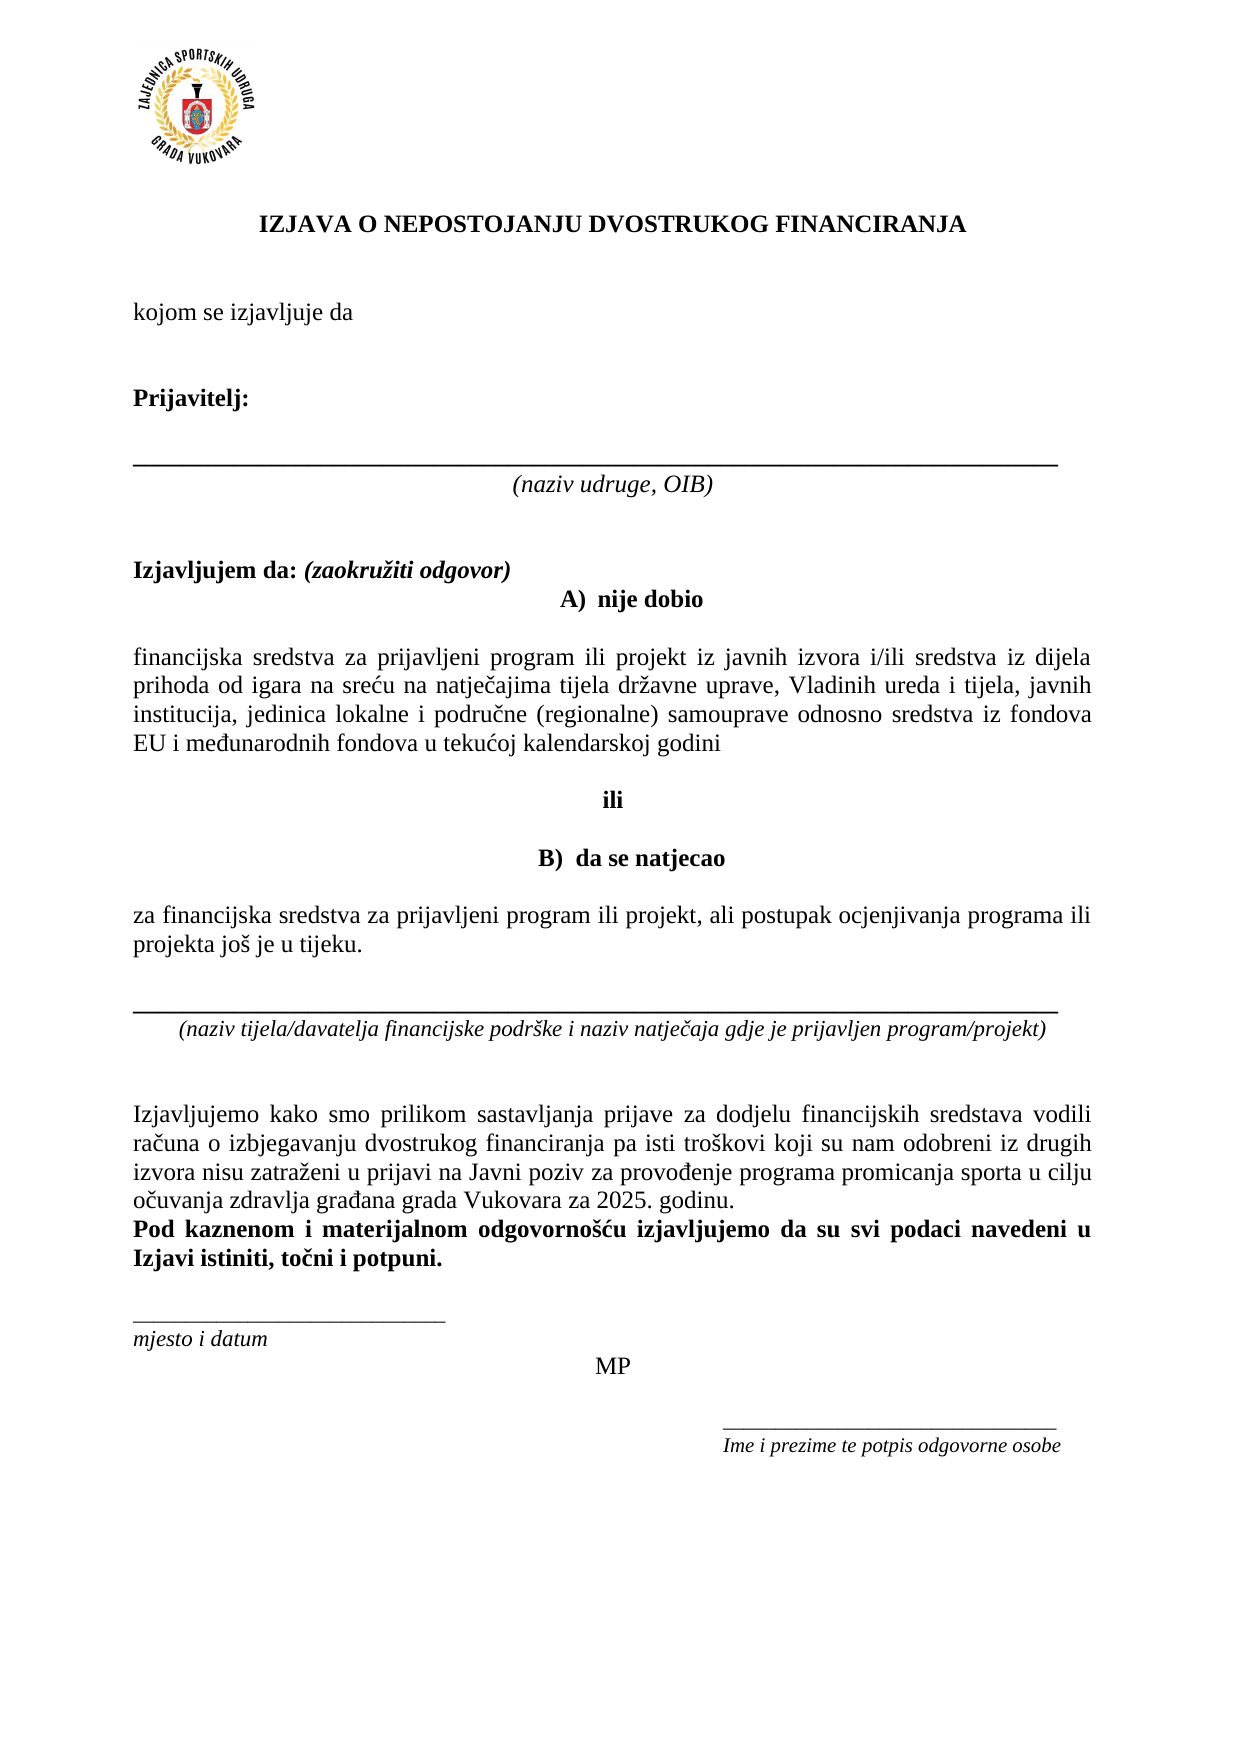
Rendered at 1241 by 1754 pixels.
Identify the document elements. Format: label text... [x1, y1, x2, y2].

text financijska sredstva za prijavljeni program ili projekt iz javnih izvora i/ili sredstva iz dijela prihoda od igara na sreću na natječajima tijela državne uprave, Vladinih ureda i tijela, javnih institucija, jedinica lokalne i područne (regionalne) samouprave odnosno sredstva iz fondova EU i međunarodnih fondova u tekućoj kalendarskoj godini [133, 642, 1093, 757]
text __________________________________________________________________________ [133, 987, 1093, 1015]
picture [132, 44, 258, 166]
text Ime i prezime te potpis odgovorne osobe [649, 1432, 1093, 1457]
text Pod kaznenom i materijalnom odgovornošću izjavljujemo da su svi podaci navedeni u Izjavi istiniti, točni i potpuni. [133, 1214, 1093, 1272]
list da se natjecao [170, 843, 1093, 872]
text za financijska sredstva za prijavljeni program ili projekt, ali postupak ocjenjivanja programa ili projekta još je u tijeku. [133, 900, 1093, 958]
list nije dobio [170, 584, 1093, 613]
text __________________________________________________________________________ [133, 440, 1093, 469]
text MP [133, 1351, 1093, 1380]
text (naziv tijela/davatelja financijske podrške i naziv natječaja gdje je prijavljen program/projekt) [133, 1015, 1093, 1042]
text ili [133, 785, 1093, 814]
text Prijavitelj: [133, 383, 1093, 412]
text kojom se izjavljuje da [133, 297, 1093, 325]
text IZJAVA O NEPOSTOJANJU DVOSTRUKOG FINANCIRANJA [133, 209, 1093, 237]
text ________________________________ [502, 1408, 1093, 1432]
text Izjavljujem da: (zaokružiti odgovor) [133, 555, 1093, 584]
text (naziv udruge, OIB) [133, 469, 1093, 498]
text ______________________________ [133, 1301, 1093, 1324]
text mjesto i datum [133, 1324, 1093, 1351]
text Izjavljujemo kako smo prilikom sastavljanja prijave za dodjelu financijskih sredstava vodili računa o izbjegavanju dvostrukog financiranja pa isti troškovi koji su nam odobreni iz drugih izvora nisu zatraženi u prijavi na Javni poziv za provođenje programa promicanja sporta u cilju očuvanja zdravlja građana grada Vukovara za 2025. godinu. [133, 1099, 1093, 1214]
